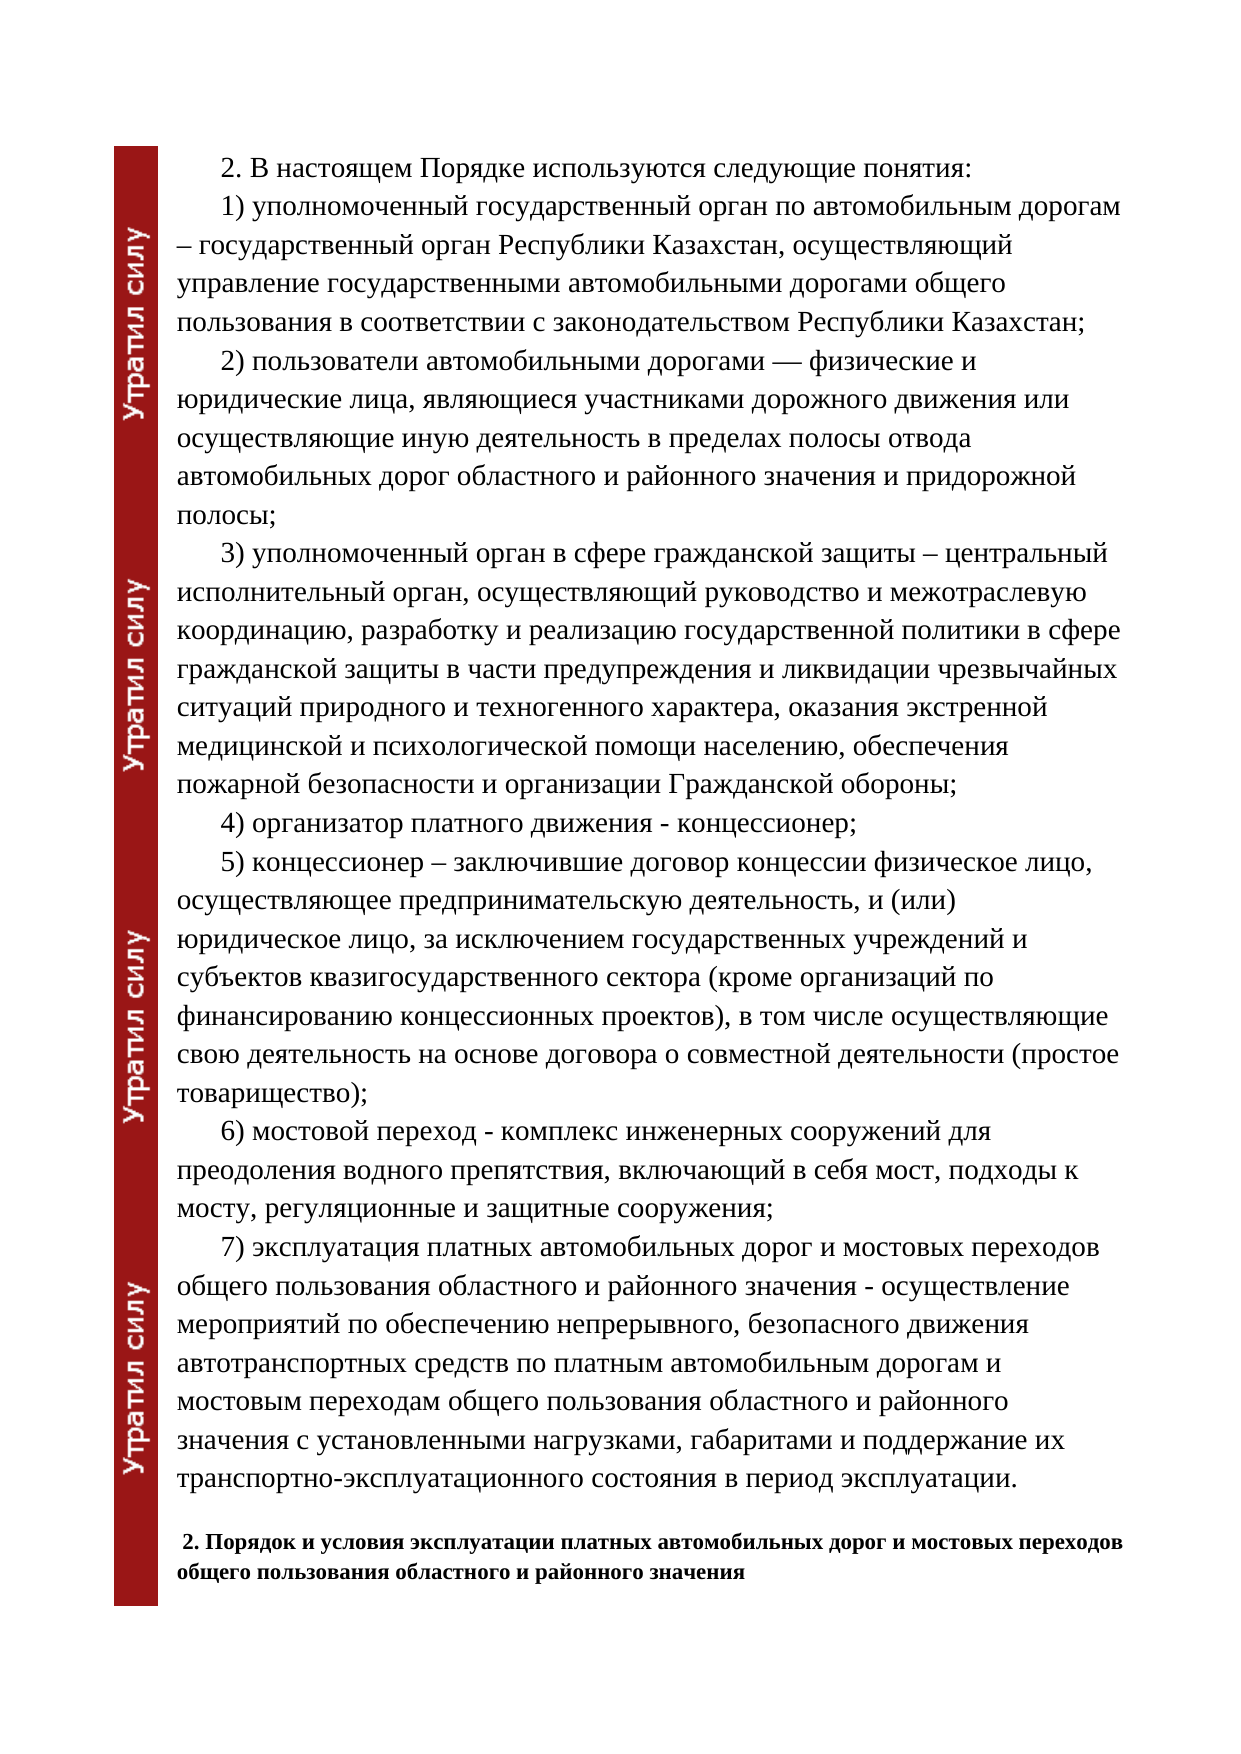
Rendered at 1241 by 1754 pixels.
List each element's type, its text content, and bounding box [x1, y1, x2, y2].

picture [114, 1584, 158, 1606]
text 2. Порядок и условия эксплуатации платных автомобильных дорог и мостовых переходов общего пользования областного и районного значения [112, 1528, 1128, 1584]
picture [114, 1524, 158, 1528]
picture [114, 146, 158, 150]
